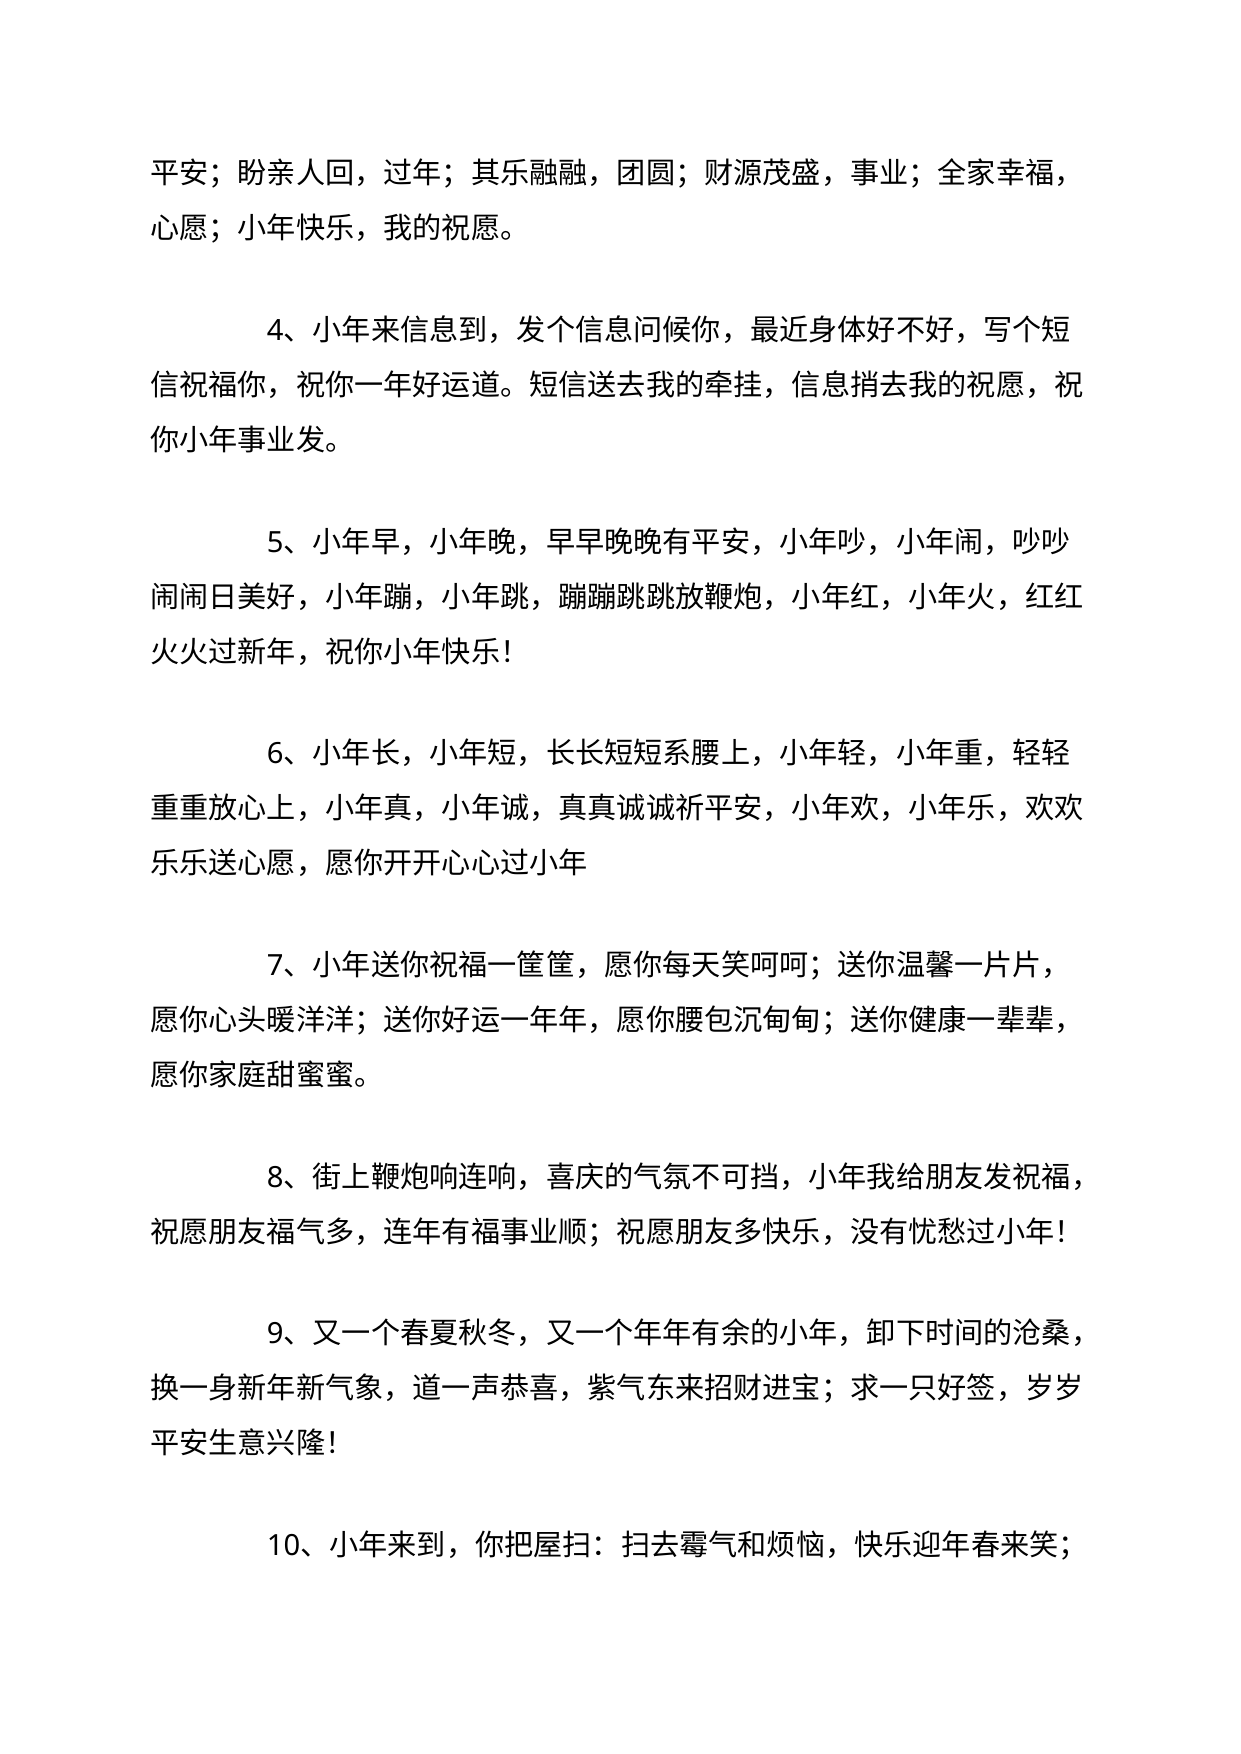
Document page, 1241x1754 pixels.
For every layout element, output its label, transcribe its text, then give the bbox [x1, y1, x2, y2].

text 7、小年送你祝福一筐筐，愿你每天笑呵呵；送你温馨一片片，愿你心头暖洋洋；送你好运一年年，愿你腰包沉甸甸；送你健康一辈辈，愿你家庭甜蜜蜜。 [150, 942, 1090, 1094]
text 6、小年长，小年短，长长短短系腰上，小年轻，小年重，轻轻重重放心上，小年真，小年诚，真真诚诚祈平安，小年欢，小年乐，欢欢乐乐送心愿，愿你开开心心过小年 [150, 730, 1090, 882]
text 9、又一个春夏秋冬，又一个年年有余的小年，卸下时间的沧桑，换一身新年新气象，道一声恭喜，紫气东来招财进宝；求一只好签，岁岁平安生意兴隆！ [150, 1310, 1090, 1462]
text 8、街上鞭炮响连响，喜庆的气氛不可挡，小年我给朋友发祝福，祝愿朋友福气多，连年有福事业顺；祝愿朋友多快乐，没有忧愁过小年！ [150, 1153, 1090, 1251]
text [150, 1522, 1090, 1564]
text 4、小年来信息到，发个信息问候你，最近身体好不好，写个短信祝福你，祝你一年好运道。短信送去我的牵挂，信息捎去我的祝愿，祝你小年事业发。 [150, 307, 1090, 459]
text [150, 150, 1090, 247]
text 5、小年早，小年晚，早早晚晚有平安，小年吵，小年闹，吵吵闹闹日美好，小年蹦，小年跳，蹦蹦跳跳放鞭炮，小年红，小年火，红红火火过新年，祝你小年快乐！ [150, 518, 1090, 671]
